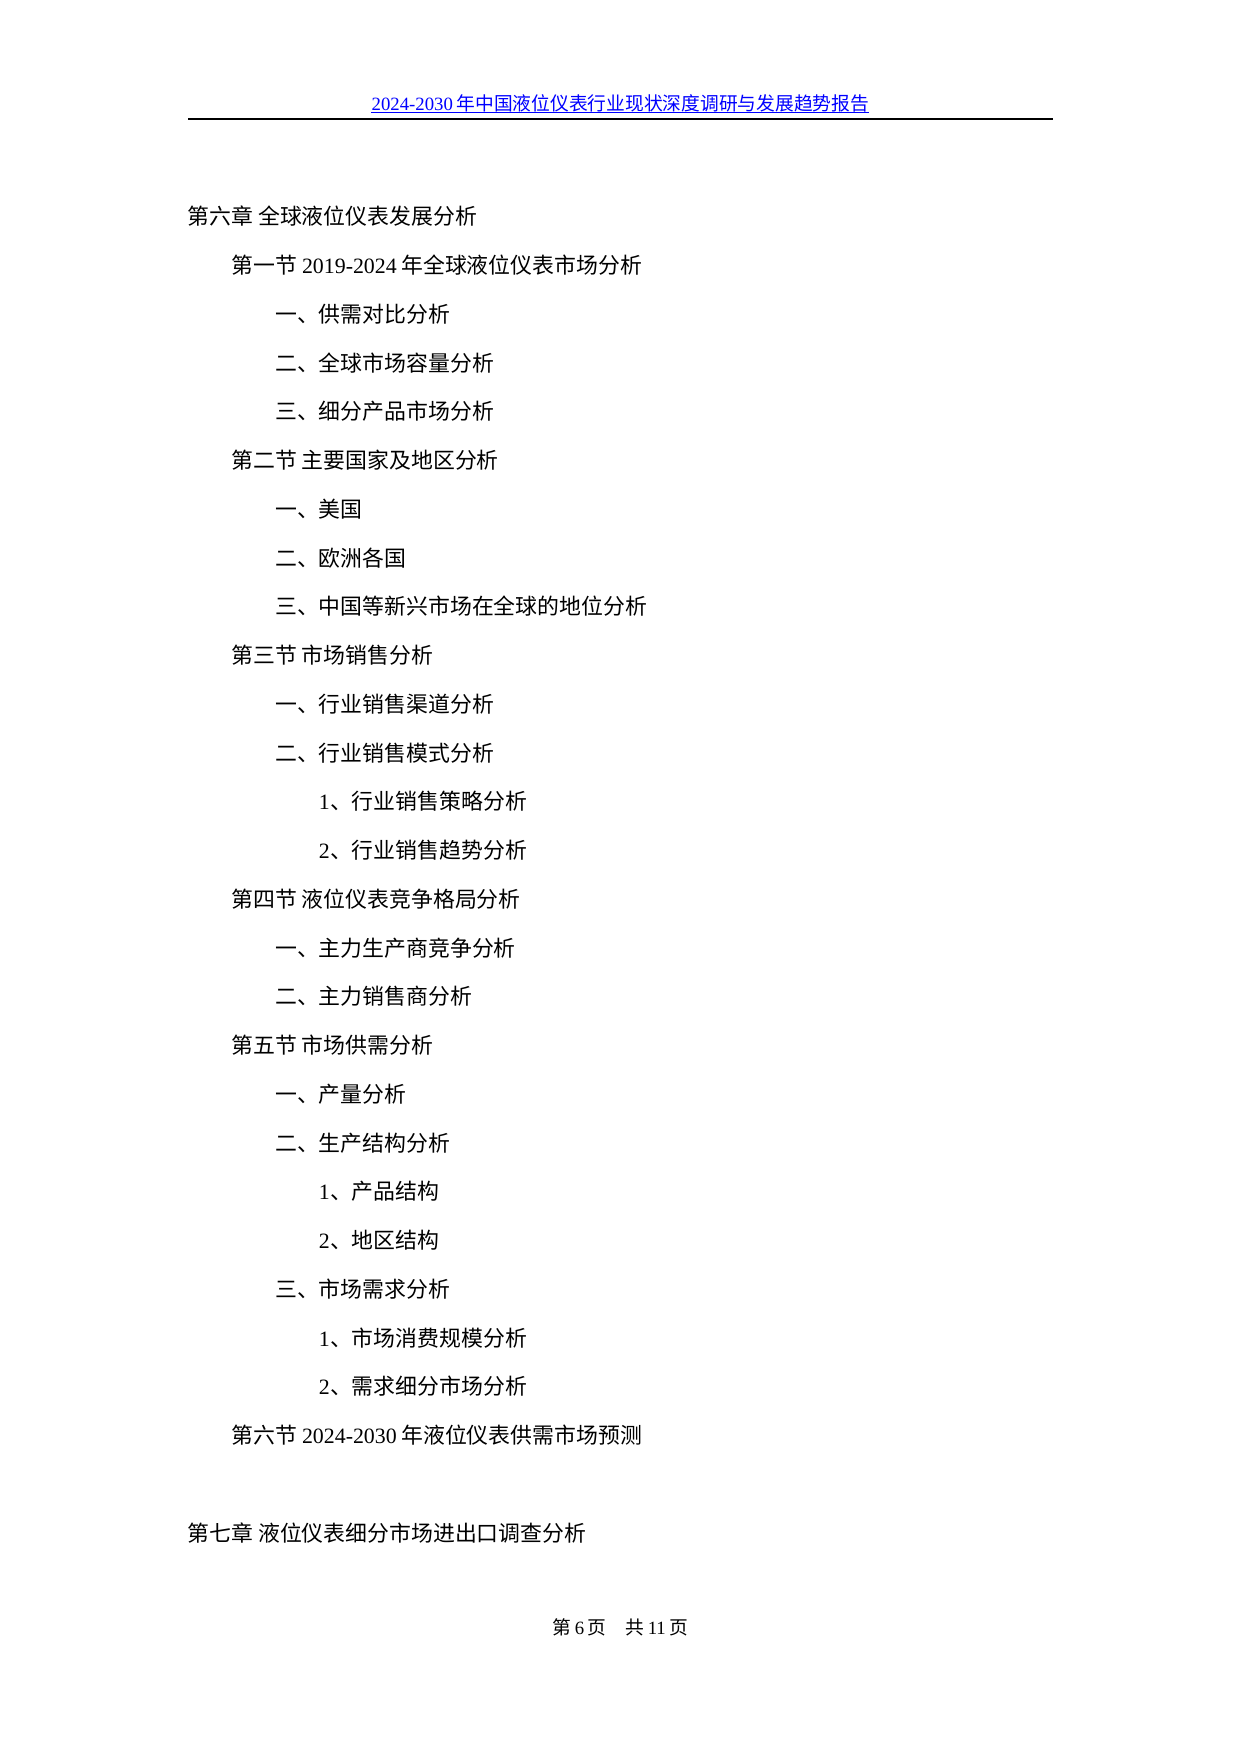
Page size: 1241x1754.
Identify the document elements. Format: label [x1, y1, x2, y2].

text [187, 150, 1053, 1548]
